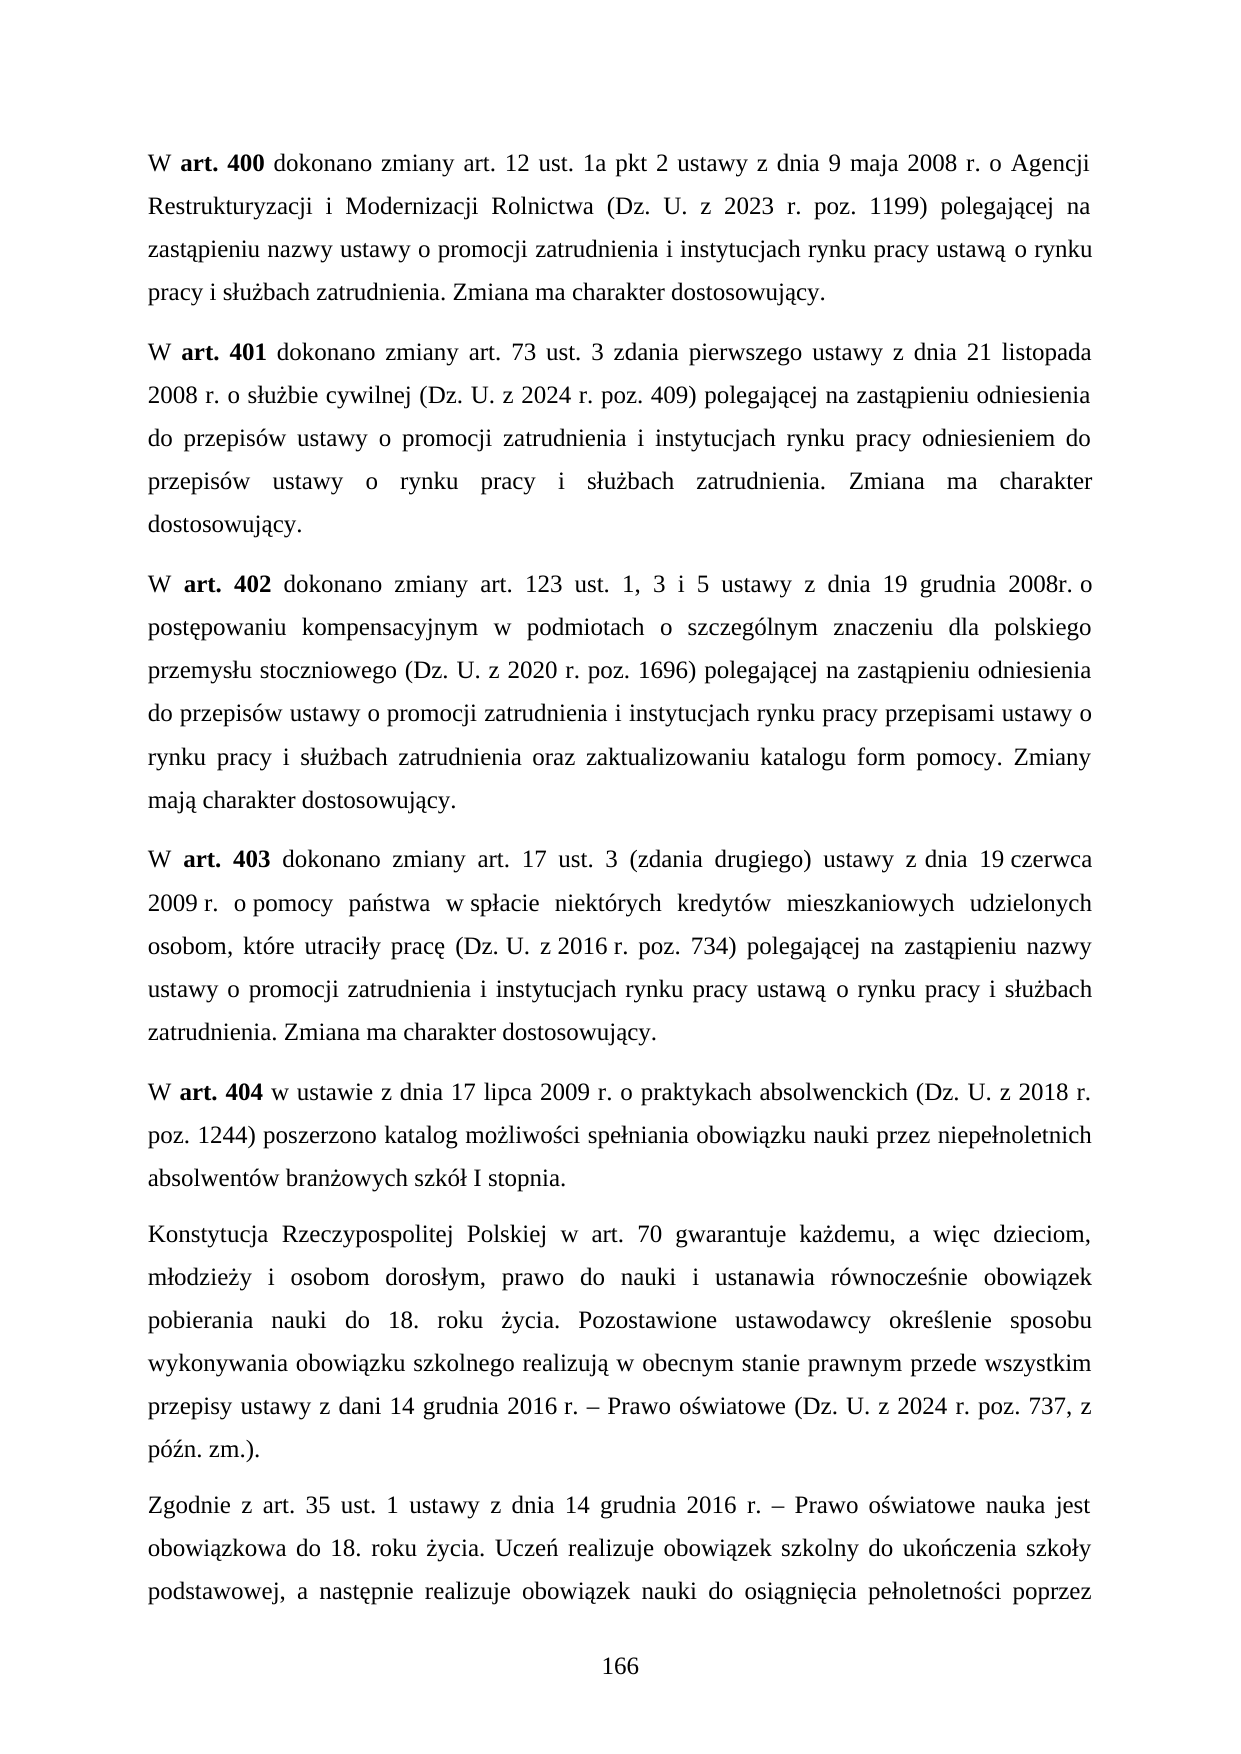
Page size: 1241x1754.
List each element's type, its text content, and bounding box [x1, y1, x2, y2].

text W art. 400 dokonano zmiany art. 12 ust. 1a pkt 2 ustawy z dnia 9 maja 2008 r. o Agencji Restrukturyzacji i Modernizacji Rolnictwa (Dz. U. z 2023 r. poz. 1199) polegającej na zastąpieniu nazwy ustawy o promocji zatrudnienia i instytucjach rynku pracy ustawą o rynku pracy i służbach zatrudnienia. Zmiana ma charakter dostosowujący. [148, 148, 1092, 306]
text Konstytucja Rzeczypospolitej Polskiej w art. 70 gwarantuje każdemu, a więc dzieciom, młodzieży i osobom dorosłym, prawo do nauki i ustanawia równocześnie obowiązek pobierania nauki do 18. roku życia. Pozostawione ustawodawcy określenie sposobu wykonywania obowiązku szkolnego realizują w obecnym stanie prawnym przede wszystkim przepisy ustawy z dani 14 grudnia 2016 r. – Prawo oświatowe (Dz. U. z 2024 r. poz. 737, z późn. zm.). [148, 1219, 1092, 1463]
text W art. 403 dokonano zmiany art. 17 ust. 3 (zdania drugiego) ustawy z dnia 19 czerwca 2009 r. o pomocy państwa w spłacie niektórych kredytów mieszkaniowych udzielonych osobom, które utraciły pracę (Dz. U. z 2016 r. poz. 734) polegającej na zastąpieniu nazwy ustawy o promocji zatrudnienia i instytucjach rynku pracy ustawą o rynku pracy i służbach zatrudnienia. Zmiana ma charakter dostosowujący. [148, 844, 1092, 1046]
text W art. 404 w ustawie z dnia 17 lipca 2009 r. o praktykach absolwenckich (Dz. U. z 2018 r. poz. 1244) poszerzono katalog możliwości spełniania obowiązku nauki przez niepełnoletnich absolwentów branżowych szkół I stopnia. [148, 1077, 1092, 1192]
text W art. 401 dokonano zmiany art. 73 ust. 3 zdania pierwszego ustawy z dnia 21 listopada 2008 r. o służbie cywilnej (Dz. U. z 2024 r. poz. 409) polegającej na zastąpieniu odniesienia do przepisów ustawy o promocji zatrudnienia i instytucjach rynku pracy odniesieniem do przepisów ustawy o rynku pracy i służbach zatrudnienia. Zmiana ma charakter dostosowujący. [148, 337, 1092, 538]
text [148, 1490, 1092, 1605]
text W art. 402 dokonano zmiany art. 123 ust. 1, 3 i 5 ustawy z dnia 19 grudnia 2008r. o postępowaniu kompensacyjnym w podmiotach o szczególnym znaczeniu dla polskiego przemysłu stoczniowego (Dz. U. z 2020 r. poz. 1696) polegającej na zastąpieniu odniesienia do przepisów ustawy o promocji zatrudnienia i instytucjach rynku pracy przepisami ustawy o rynku pracy i służbach zatrudnienia oraz zaktualizowaniu katalogu form pomocy. Zmiany mają charakter dostosowujący. [148, 569, 1092, 813]
